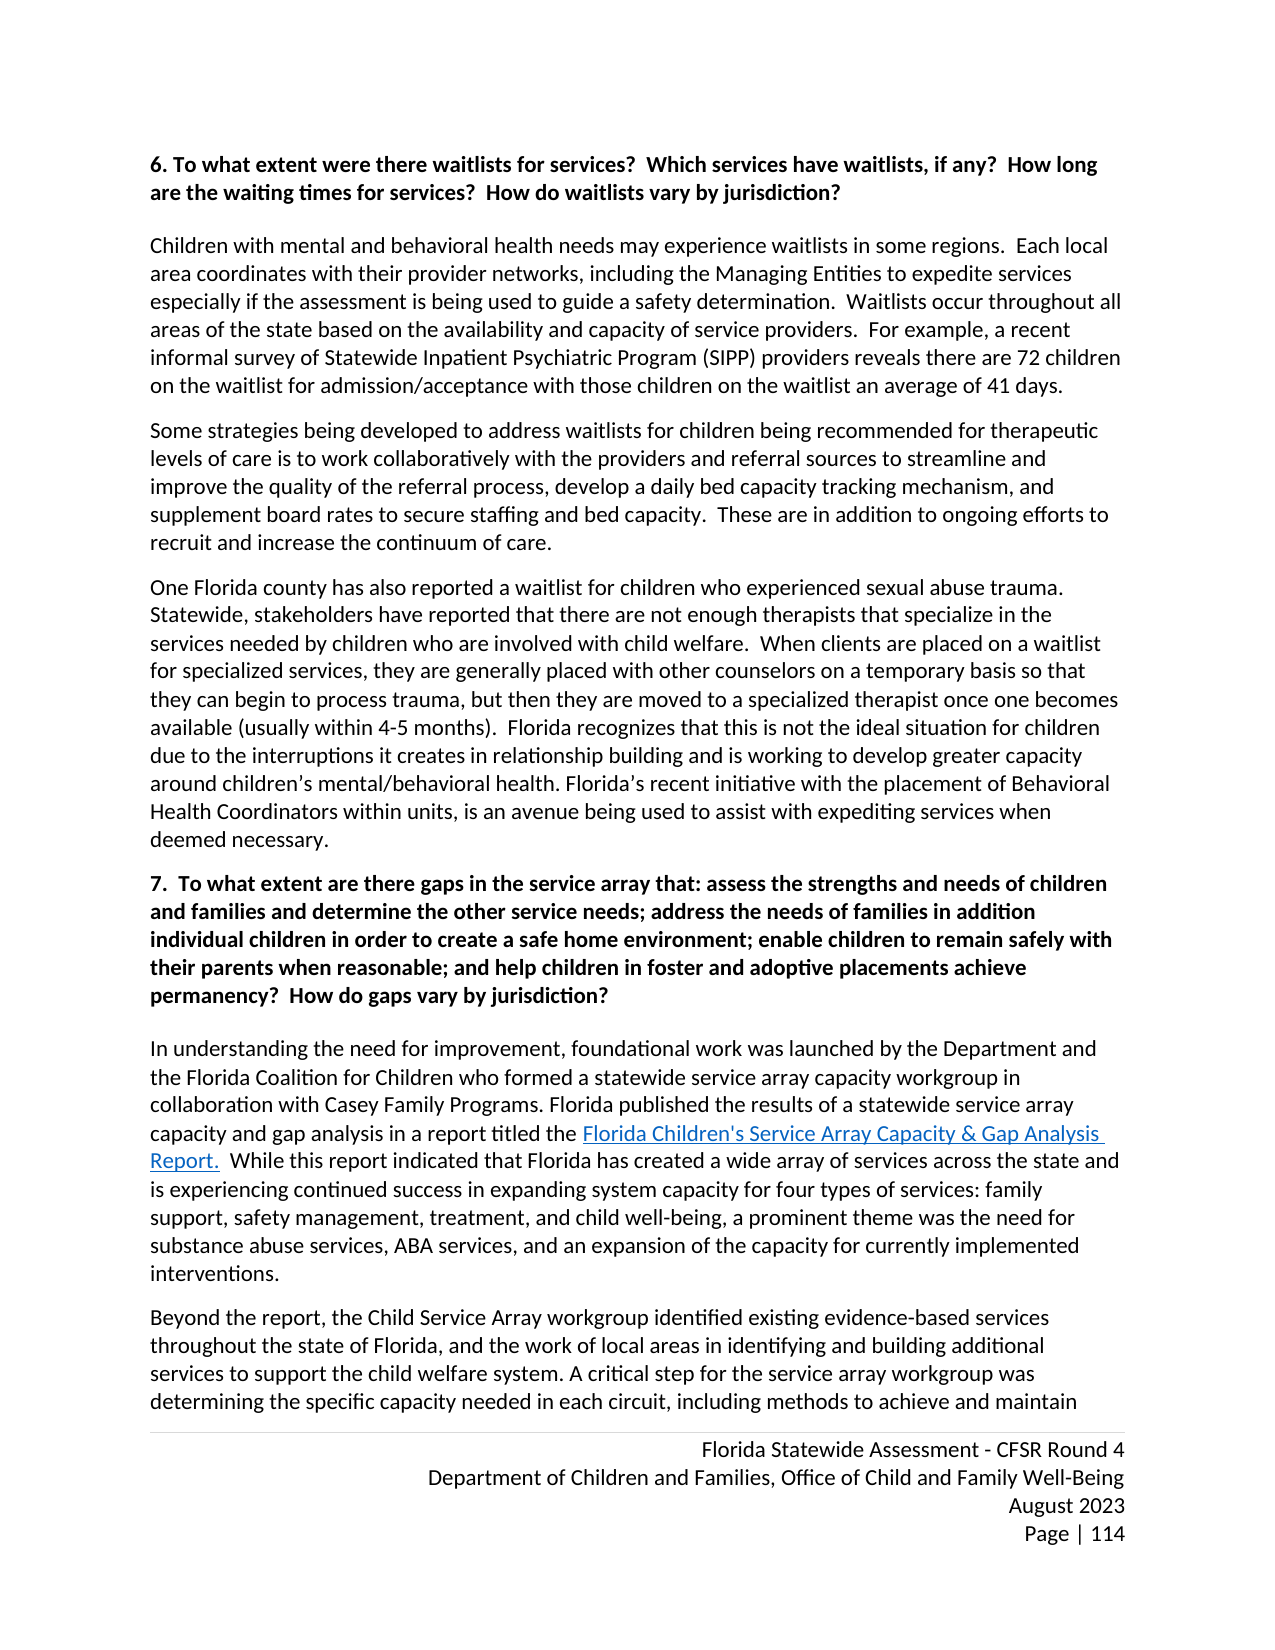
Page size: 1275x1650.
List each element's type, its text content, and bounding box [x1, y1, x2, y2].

text Children with mental and behavioral health needs may experience waitlists in some regions. Each local area coordinates with their provider networks, including the Managing Entities to expedite services especially if the assessment is being used to guide a safety determination. Waitlists occur throughout all areas of the state based on the availability and capacity of service providers. For example, a recent informal survey of Statewide Inpatient Psychiatric Program (SIPP) providers reveals there are 72 children on the waitlist for admission/acceptance with those children on the waitlist an average of 41 days. [150, 231, 1125, 399]
text One Florida county has also reported a waitlist for children who experienced sexual abuse trauma. Statewide, stakeholders have reported that there are not enough therapists that specialize in the services needed by children who are involved with child welfare. When clients are placed on a waitlist for specialized services, they are generally placed with other counselors on a temporary basis so that they can begin to process trauma, but then they are moved to a specialized therapist once one becomes available (usually within 4-5 months). Florida recognizes that this is not the ideal situation for children due to the interruptions it creates in relationship building and is working to develop greater capacity around children’s mental/behavioral health. Florida’s recent initiative with the placement of Behavioral Health Coordinators within units, is an avenue being used to assist with expediting services when deemed necessary. [150, 573, 1125, 853]
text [150, 1303, 1125, 1416]
text In understanding the need for improvement, foundational work was launched by the Department and the Florida Coalition for Children who formed a statewide service array capacity workgroup in collaboration with Casey Family Programs. Florida published the results of a statewide service array capacity and gap analysis in a report titled the Florida Children's Service Array Capacity & Gap Analysis Report. While this report indicated that Florida has created a wide array of services across the state and is experiencing continued success in expanding system capacity for four types of services: family support, safety management, treatment, and child well-being, a prominent theme was the need for substance abuse services, ABA services, and an expansion of the capacity for currently implemented interventions. [150, 1034, 1125, 1287]
text 6. To what extent were there waitlists for services? Which services have waitlists, if any? How long are the waiting times for services? How do waitlists vary by jurisdiction? [150, 150, 1125, 206]
text 7. To what extent are there gaps in the service array that: assess the strengths and needs of children and families and determine the other service needs; address the needs of families in addition individual children in order to create a safe home environment; enable children to remain safely with their parents when reasonable; and help children in foster and adoptive placements achieve permanency? How do gaps vary by jurisdiction? [150, 869, 1125, 1009]
text Some strategies being developed to address waitlists for children being recommended for therapeutic levels of care is to work collaboratively with the providers and referral sources to streamline and improve the quality of the referral process, develop a daily bed capacity tracking mechanism, and supplement board rates to secure staffing and bed capacity. These are in addition to ongoing efforts to recruit and increase the continuum of care. [150, 416, 1125, 556]
